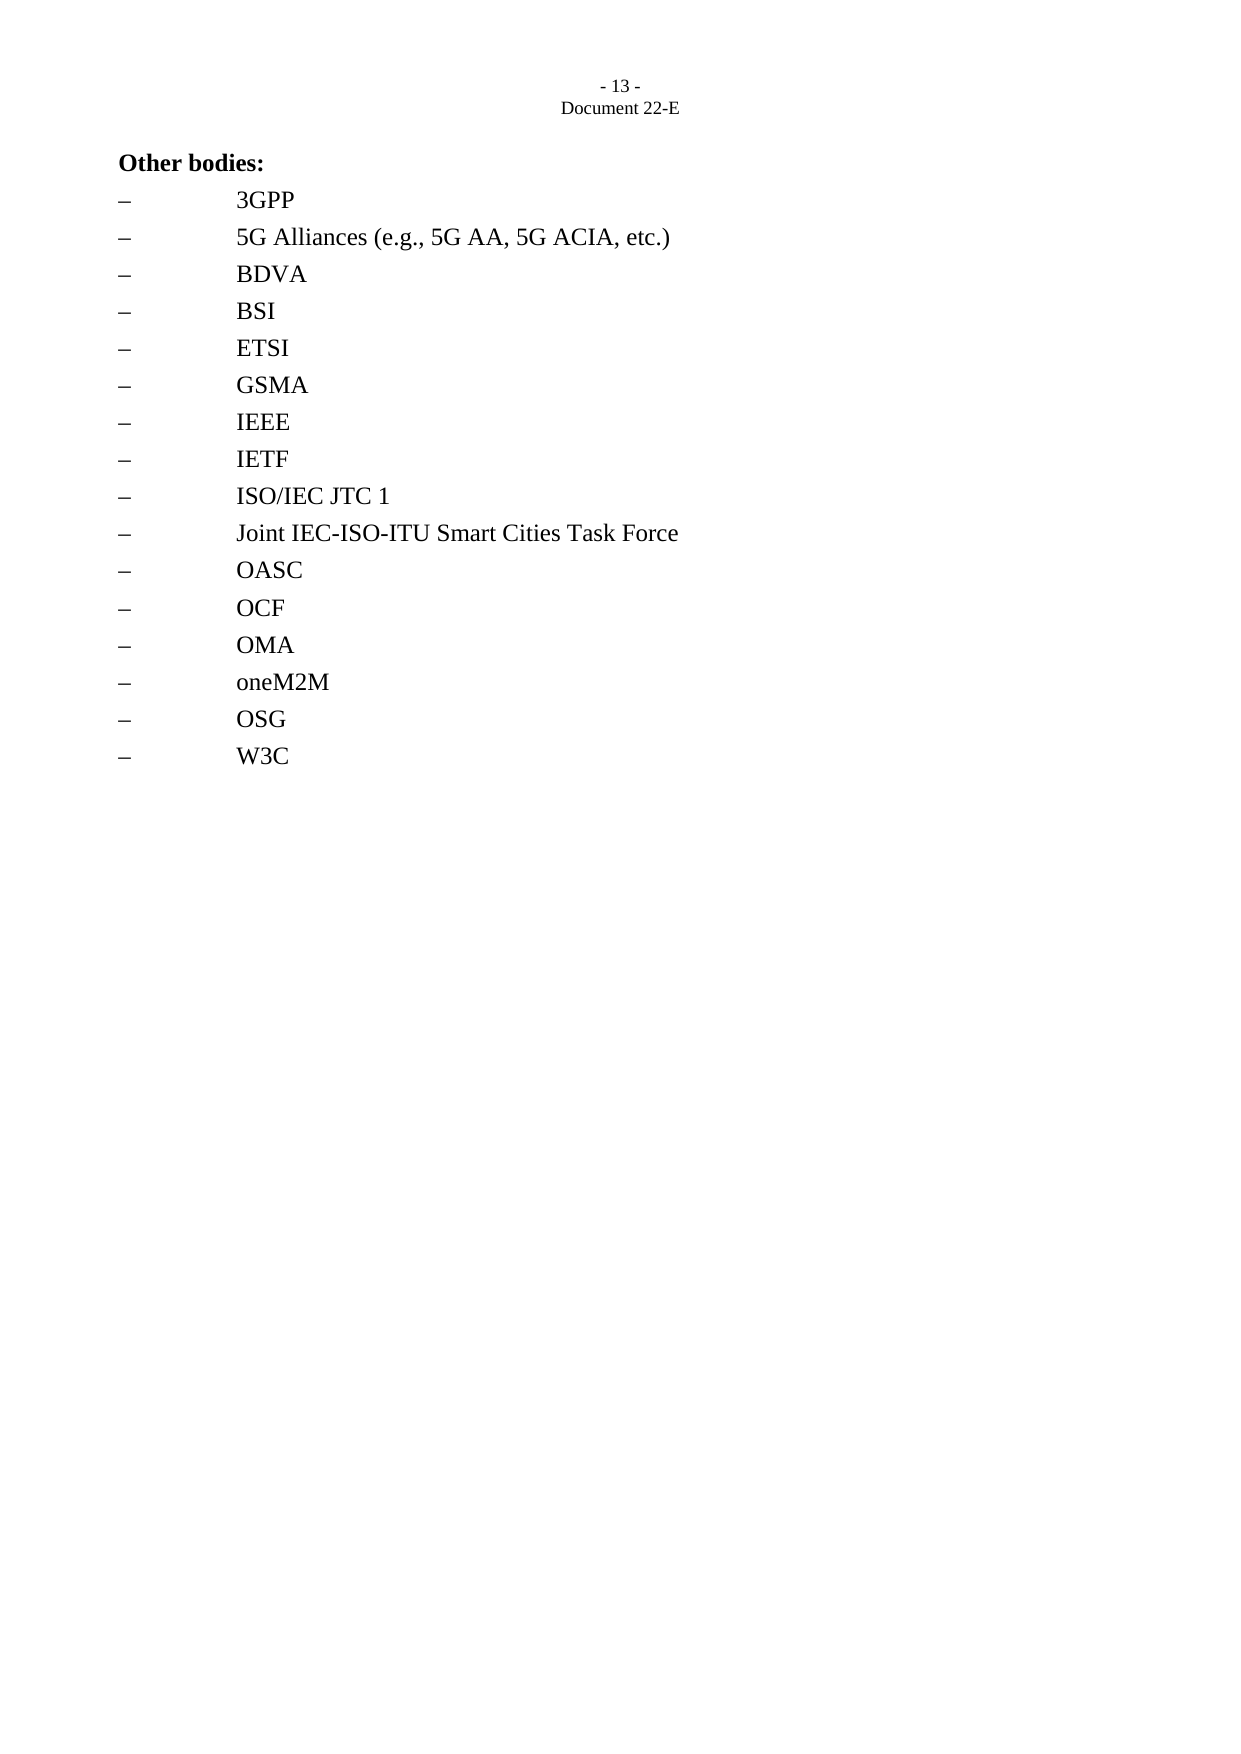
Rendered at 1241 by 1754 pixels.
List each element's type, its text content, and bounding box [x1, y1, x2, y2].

text – OASC [118, 556, 1122, 584]
text – 3GPP [118, 185, 1122, 213]
text – 5G Alliances (e.g., 5G AA, 5G ACIA, etc.) [118, 222, 1122, 251]
text – IETF [118, 444, 1122, 473]
text – BDVA [118, 259, 1122, 288]
text Other bodies: [118, 148, 1122, 176]
text – IEEE [118, 407, 1122, 436]
text – OMA [118, 630, 1122, 658]
text – W3C [118, 741, 1122, 770]
text – Joint IEC-ISO-ITU Smart Cities Task Force [118, 518, 1122, 547]
text – ISO/IEC JTC 1 [118, 481, 1122, 510]
text – BSI [118, 296, 1122, 325]
text – OCF [118, 593, 1122, 621]
text – OSG [118, 704, 1122, 733]
text – ETSI [118, 333, 1122, 362]
text – oneM2M [118, 667, 1122, 696]
text – GSMA [118, 370, 1122, 399]
